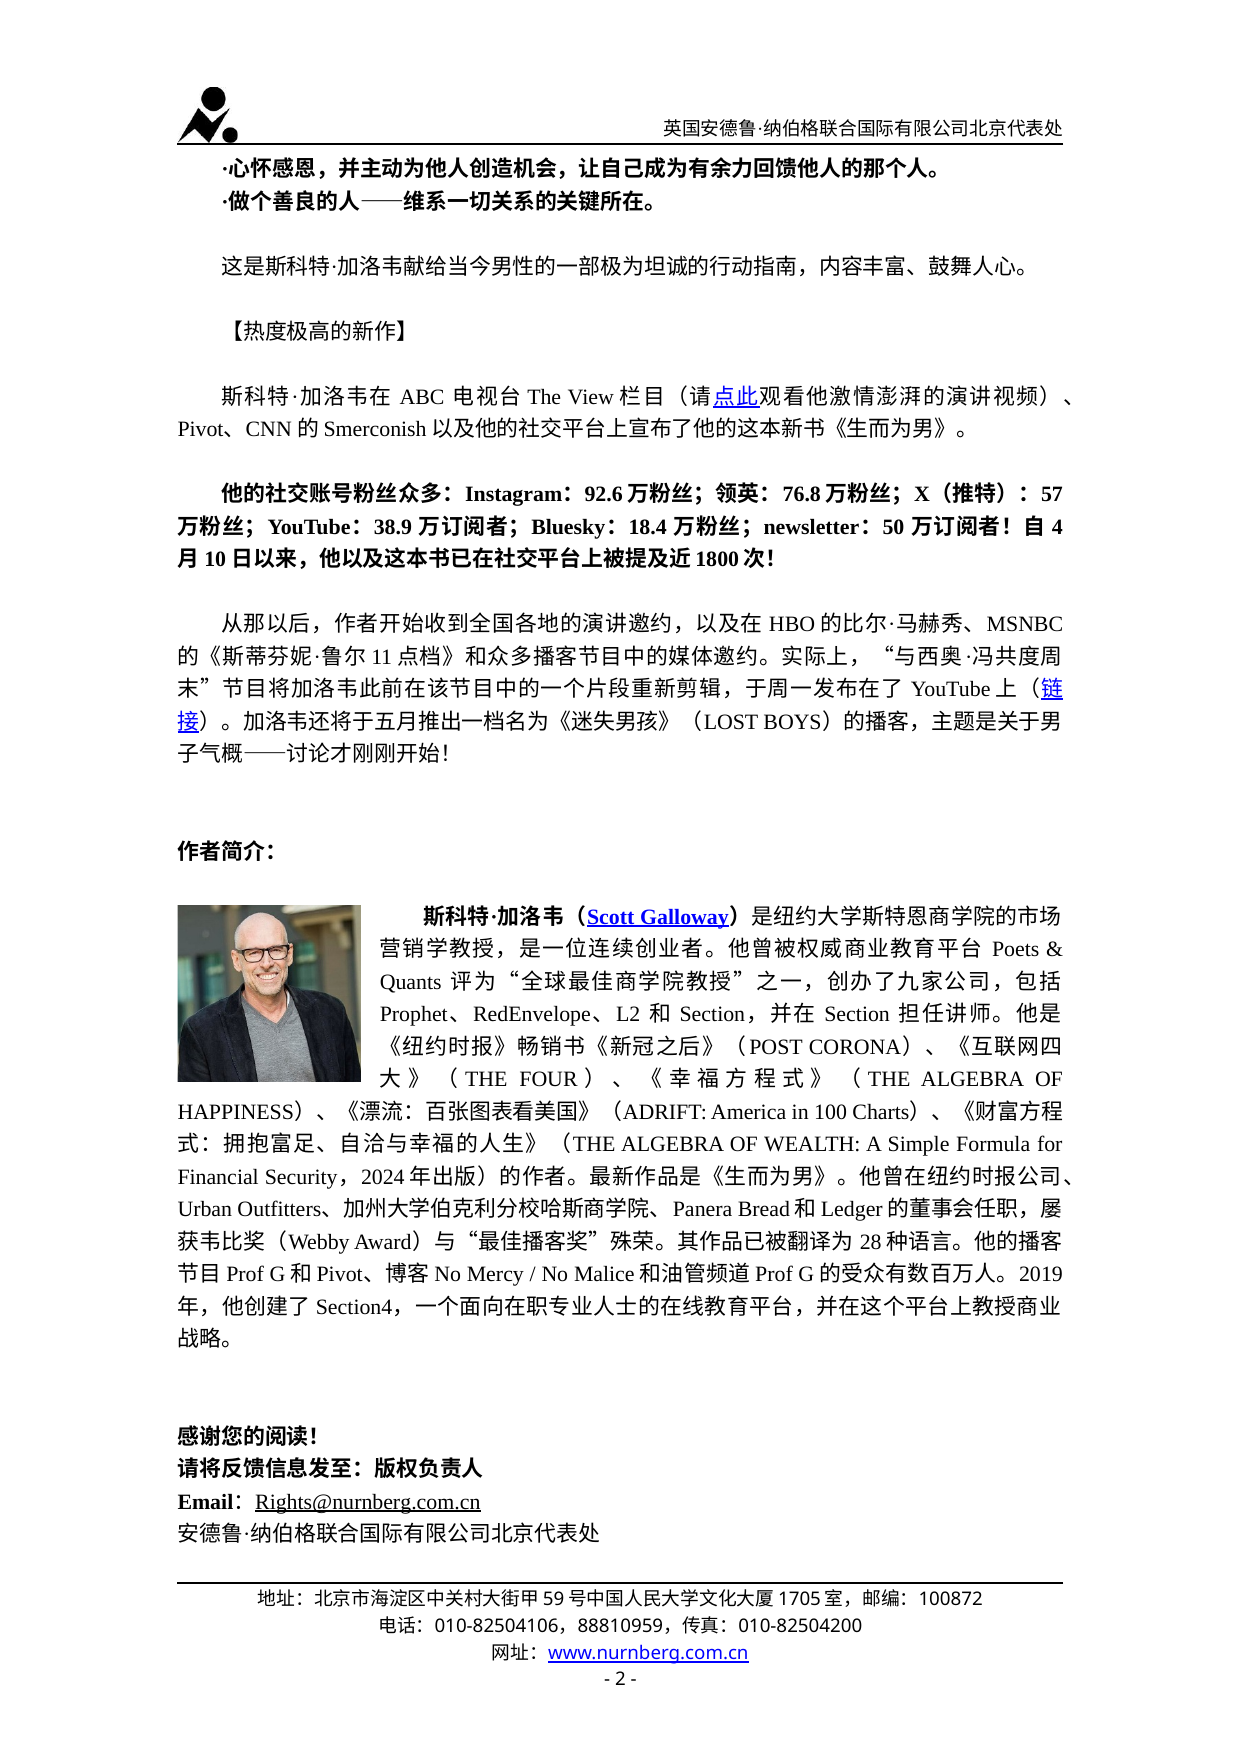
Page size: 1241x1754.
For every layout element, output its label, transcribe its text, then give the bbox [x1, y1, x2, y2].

text 请将反馈信息发至：版权负责人 [177, 1451, 1063, 1483]
picture [176, 905, 364, 1081]
text Email：Rights@nurnberg.com.cn [177, 1483, 1063, 1516]
text 作者简介： [177, 833, 1063, 866]
picture [177, 87, 238, 143]
text 他的社交账号粉丝众多：Instagram：92.6万粉丝；领英：76.8万粉丝；X（推特）：57 万粉丝；YouTube：38.9 万订阅者；Bluesky：18.4 万粉丝；newsletter：50 万订阅者！自 4 月 10 日以来，他以及这本书已在社交平台上被提及近1800次！ [177, 476, 1063, 573]
text 从那以后，作者开始收到全国各地的演讲邀约，以及在HBO的比尔·马赫秀、MSNBC 的《斯蒂芬妮·鲁尔11点档》和众多播客节目中的媒体邀约。实际上，“与西奥·冯共度周末”节目将加洛韦此前在该节目中的一个片段重新剪辑，于周一发布在了YouTube上（链接）。加洛韦还将于五月推出一档名为《迷失男孩》（LOST BOYS）的播客，主题是关于男子气概——讨论才刚刚开始！ [177, 606, 1063, 768]
text ·心怀感恩，并主动为他人创造机会，让自己成为有余力回馈他人的那个人。 [177, 151, 1063, 183]
text ·做个善良的人——维系一切关系的关键所在。 [177, 183, 1063, 216]
text 这是斯科特·加洛韦献给当今男性的一部极为坦诚的行动指南，内容丰富、鼓舞人心。 [177, 248, 1063, 281]
text 斯科特·加洛韦在 ABC 电视台The View栏目（请点此观看他激情澎湃的演讲视频）、Pivot、CNN 的Smerconish以及他的社交平台上宣布了他的这本新书《生而为男》。 [177, 378, 1063, 443]
text 感谢您的阅读！ [177, 1418, 1063, 1451]
text 【热度极高的新作】 [177, 313, 1063, 346]
text 斯科特·加洛韦（Scott Galloway）是纽约大学斯特恩商学院的市场营销学教授，是一位连续创业者。他曾被权威商业教育平台 Poets & Quants 评为“全球最佳商学院教授”之一，创办了九家公司，包括 Prophet、RedEnvelope、L2 和 Section，并在 Section 担任讲师。他是《纽约时报》畅销书《新冠之后》（POST CORONA）、《互联网四大》（THE FOUR）、《幸福方程式》（THE ALGEBRA OF HAPPINESS）、《漂流：百张图表看美国》（ADRIFT: America in 100 Charts）、《财富方程式：拥抱富足、自洽与幸福的人生》（THE ALGEBRA OF WEALTH: A Simple Formula for Financial Security，2024年出版）的作者。最新作品是《生而为男》。他曾在纽约时报公司、Urban Outfitters、加州大学伯克利分校哈斯商学院、Panera Bread和Ledger的董事会任职，屡获韦比奖（Webby Award）与“最佳播客奖”殊荣。其作品已被翻译为28种语言。他的播客节目Prof G和Pivot、博客No Mercy / No Malice和油管频道Prof G的受众有数百万人。2019年，他创建了Section4，一个面向在职专业人士的在线教育平台，并在这个平台上教授商业战略。 [177, 898, 1063, 1353]
text 安德鲁·纳伯格联合国际有限公司北京代表处 [177, 1516, 1063, 1548]
